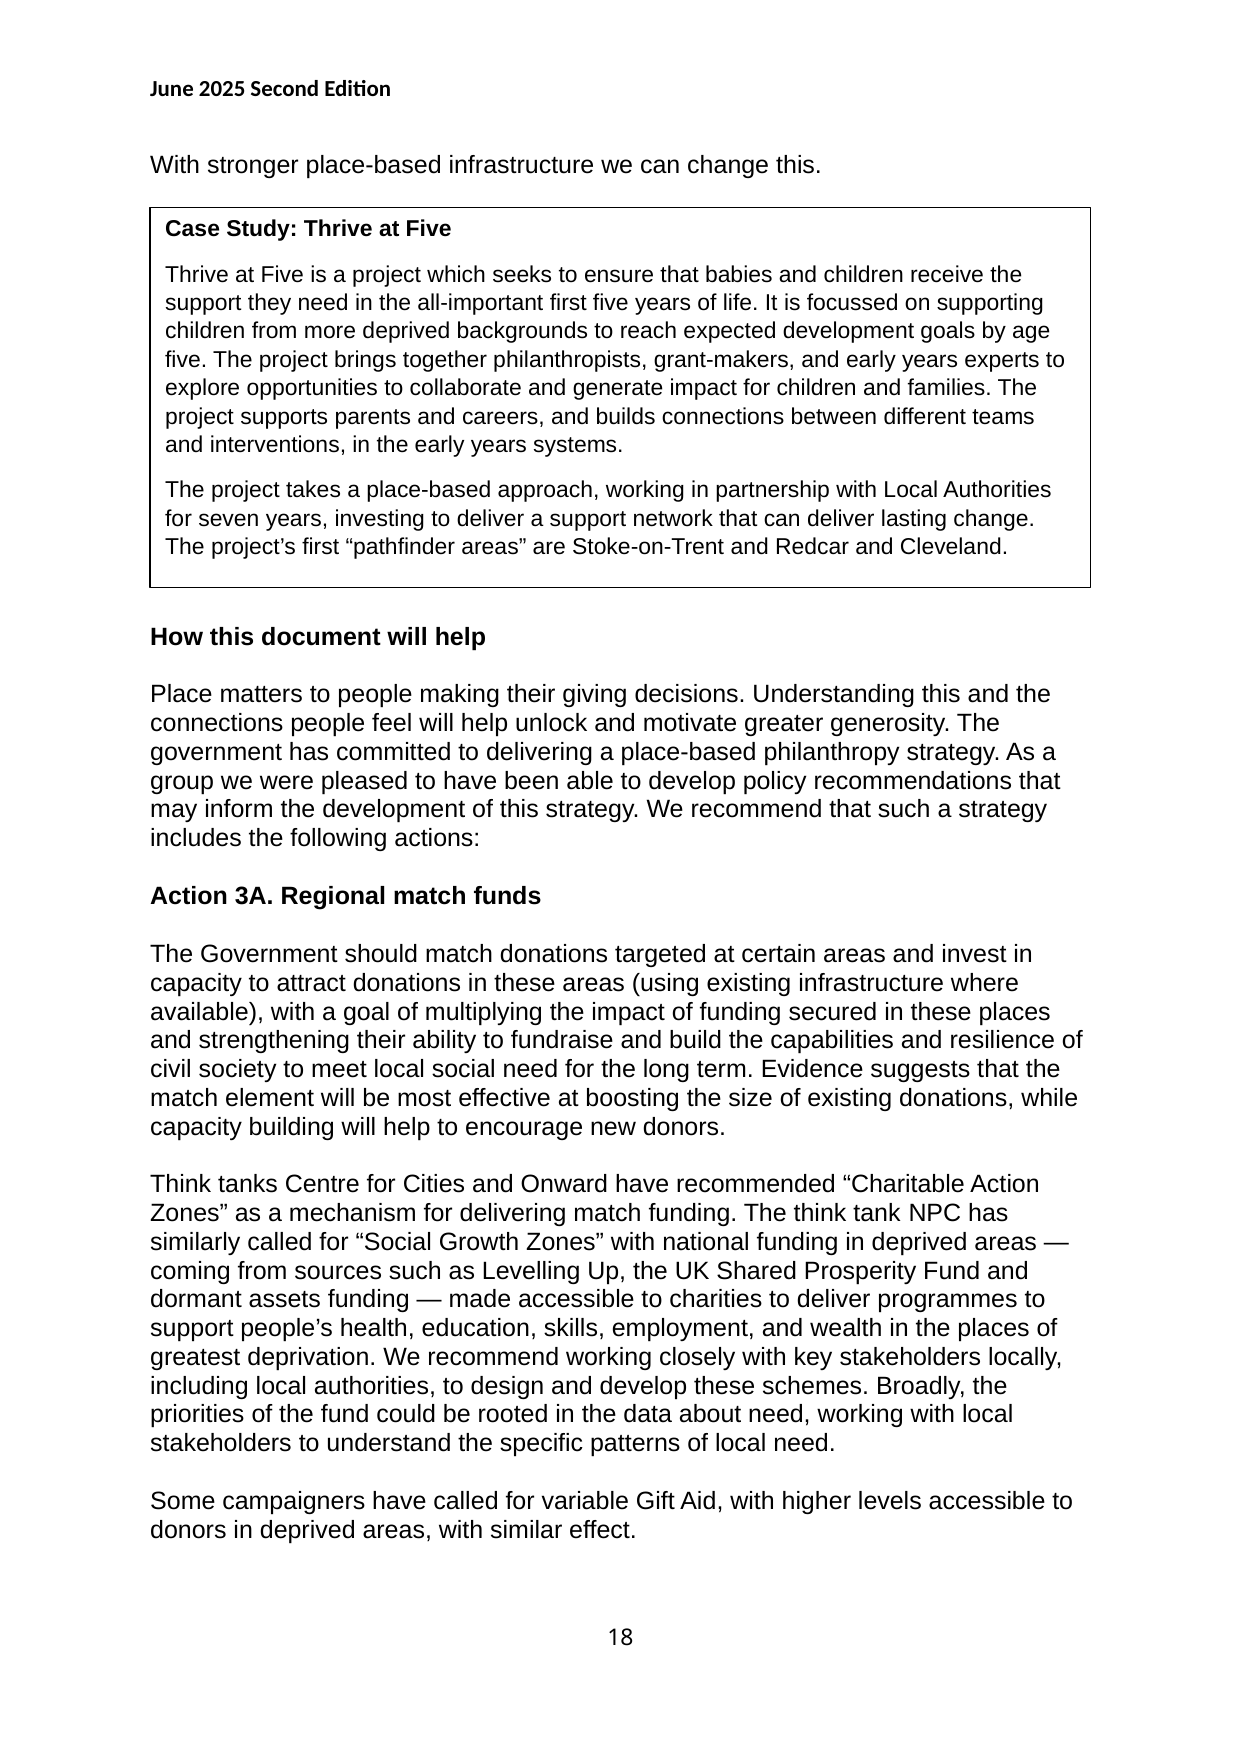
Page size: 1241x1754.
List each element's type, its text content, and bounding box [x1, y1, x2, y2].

text With stronger place-based infrastructure we can change this. [150, 150, 1090, 179]
text Think tanks Centre for Cities and Onward have recommended “Charitable Action Zones” as a mechanism for delivering match funding. The think tank NPC has similarly called for “Social Growth Zones” with national funding in deprived areas — coming from sources such as Levelling Up, the UK Shared Prosperity Fund and dormant assets funding — made accessible to charities to deliver programmes to support people’s health, education, skills, employment, and wealth in the places of greatest deprivation. We recommend working closely with key stakeholders locally, including local authorities, to design and develop these schemes. Broadly, the priorities of the fund could be rooted in the data about need, working with local stakeholders to understand the specific patterns of local need. [150, 1169, 1090, 1457]
text Some campaigners have called for variable Gift Aid, with higher levels accessible to donors in deprived areas, with similar effect. [150, 1486, 1090, 1544]
text Action 3A. Regional match funds [150, 881, 1090, 910]
text Place matters to people making their giving decisions. Understanding this and the connections people feel will help unlock and motivate greater generosity. The government has committed to delivering a place-based philanthropy strategy. As a group we were pleased to have been able to develop policy recommendations that may inform the development of this strategy. We recommend that such a strategy includes the following actions: [150, 679, 1090, 852]
text How this document will help [150, 622, 1090, 650]
text The Government should match donations targeted at certain areas and invest in capacity to attract donations in these areas (using existing infrastructure where available), with a goal of multiplying the impact of funding secured in these places and strengthening their ability to fundraise and build the capabilities and resilience of civil society to meet local social need for the long term. Evidence suggests that the match element will be most effective at boosting the size of existing donations, while capacity building will help to encourage new donors. [150, 939, 1090, 1140]
